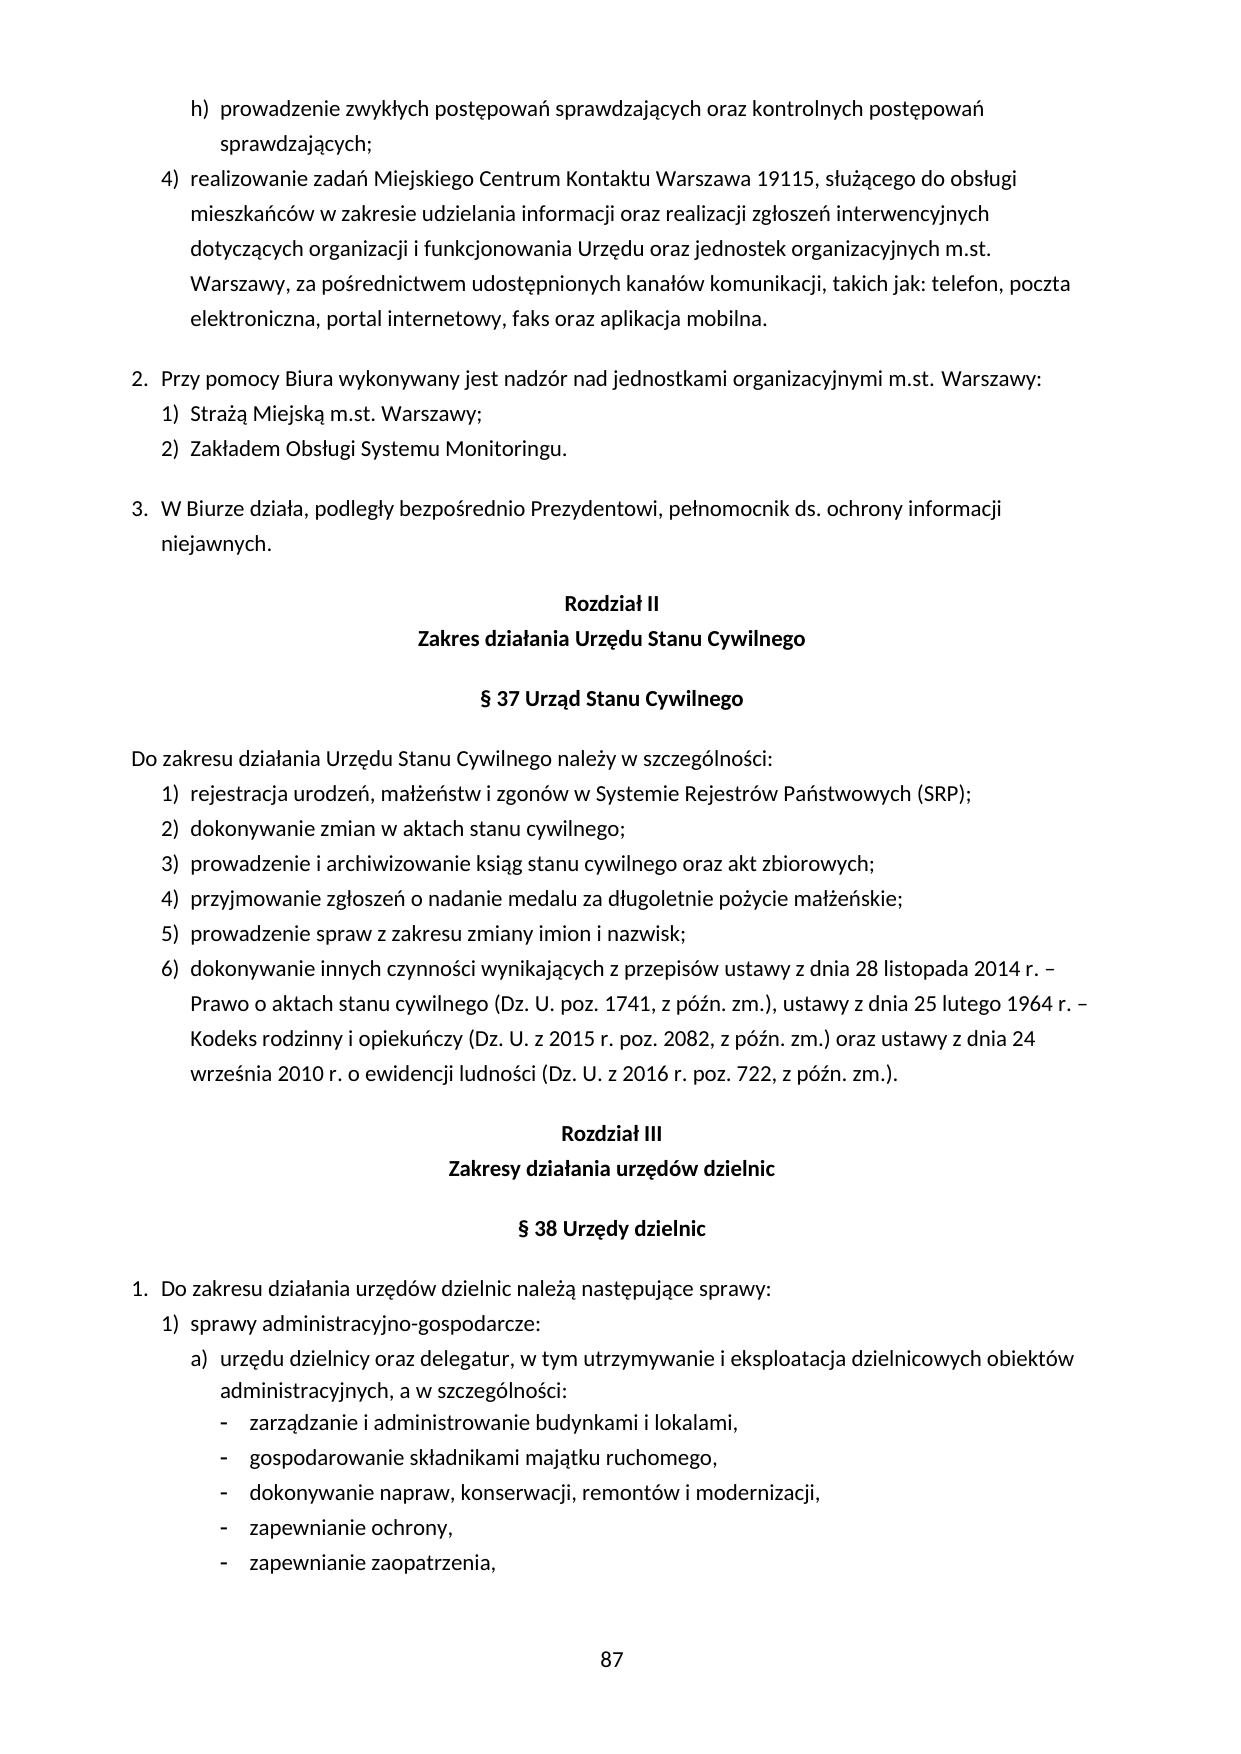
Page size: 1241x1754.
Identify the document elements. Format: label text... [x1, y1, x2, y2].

text Rozdział III Zakresy działania urzędów dzielnic [131, 1119, 1092, 1182]
list Przy pomocy Biura wykonywany jest nadzór nad jednostkami organizacyjnymi m.st. Warszawy: [131, 364, 1092, 392]
text § 38 Urzędy dzielnic [131, 1214, 1092, 1242]
list gospodarowanie składnikami majątku ruchomego, [220, 1443, 1092, 1471]
list rejestracja urodzeń, małżeństw i zgonów w Systemie Rejestrów Państwowych (SRP); [161, 779, 1092, 807]
text Rozdział II Zakres działania Urzędu Stanu Cywilnego [131, 589, 1092, 652]
list prowadzenie spraw z zakresu zmiany imion i nazwisk; [161, 919, 1092, 947]
list dokonywanie napraw, konserwacji, remontów i modernizacji, [220, 1478, 1092, 1506]
list zapewnianie ochrony, [220, 1513, 1092, 1541]
list Strażą Miejską m.st. Warszawy; [161, 399, 1092, 427]
list zarządzanie i administrowanie budynkami i lokalami, [220, 1408, 1092, 1436]
list realizowanie zadań Miejskiego Centrum Kontaktu Warszawa 19115, służącego do obsługi mieszkańców w zakresie udzielania informacji oraz realizacji zgłoszeń interwencyjnych dotyczących organizacji i funkcjonowania Urzędu oraz jednostek organizacyjnych m.st. Warszawy, za pośrednictwem udostępnionych kanałów komunikacji, takich jak: telefon, poczta elektroniczna, portal internetowy, faks oraz aplikacja mobilna. [161, 164, 1092, 332]
list Do zakresu działania urzędów dzielnic należą następujące sprawy: [131, 1274, 1092, 1302]
list urzędu dzielnicy oraz delegatur, w tym utrzymywanie i eksploatacja dzielnicowych obiektów administracyjnych, a w szczególności: [190, 1344, 1092, 1404]
list prowadzenie zwykłych postępowań sprawdzających oraz kontrolnych postępowań sprawdzających; [190, 94, 1092, 157]
text § 37 Urząd Stanu Cywilnego [131, 684, 1092, 712]
list sprawy administracyjno-gospodarcze: [161, 1309, 1092, 1337]
list Zakładem Obsługi Systemu Monitoringu. [161, 434, 1092, 462]
list dokonywanie innych czynności wynikających z przepisów ustawy z dnia 28 listopada 2014 r. – Prawo o aktach stanu cywilnego (Dz. U. poz. 1741, z późn. zm.), ustawy z dnia 25 lutego 1964 r. – Kodeks rodzinny i opiekuńczy (Dz. U. z 2015 r. poz. 2082, z późn. zm.) oraz ustawy z dnia 24 września 2010 r. o ewidencji ludności (Dz. U. z 2016 r. poz. 722, z późn. zm.). [161, 954, 1092, 1087]
list dokonywanie zmian w aktach stanu cywilnego; [161, 814, 1092, 842]
list przyjmowanie zgłoszeń o nadanie medalu za długoletnie pożycie małżeńskie; [161, 884, 1092, 912]
list prowadzenie i archiwizowanie ksiąg stanu cywilnego oraz akt zbiorowych; [161, 849, 1092, 877]
list W Biurze działa, podległy bezpośrednio Prezydentowi, pełnomocnik ds. ochrony informacji niejawnych. [131, 494, 1092, 557]
list zapewnianie zaopatrzenia, [220, 1548, 1092, 1576]
text Do zakresu działania Urzędu Stanu Cywilnego należy w szczególności: [131, 744, 1092, 772]
